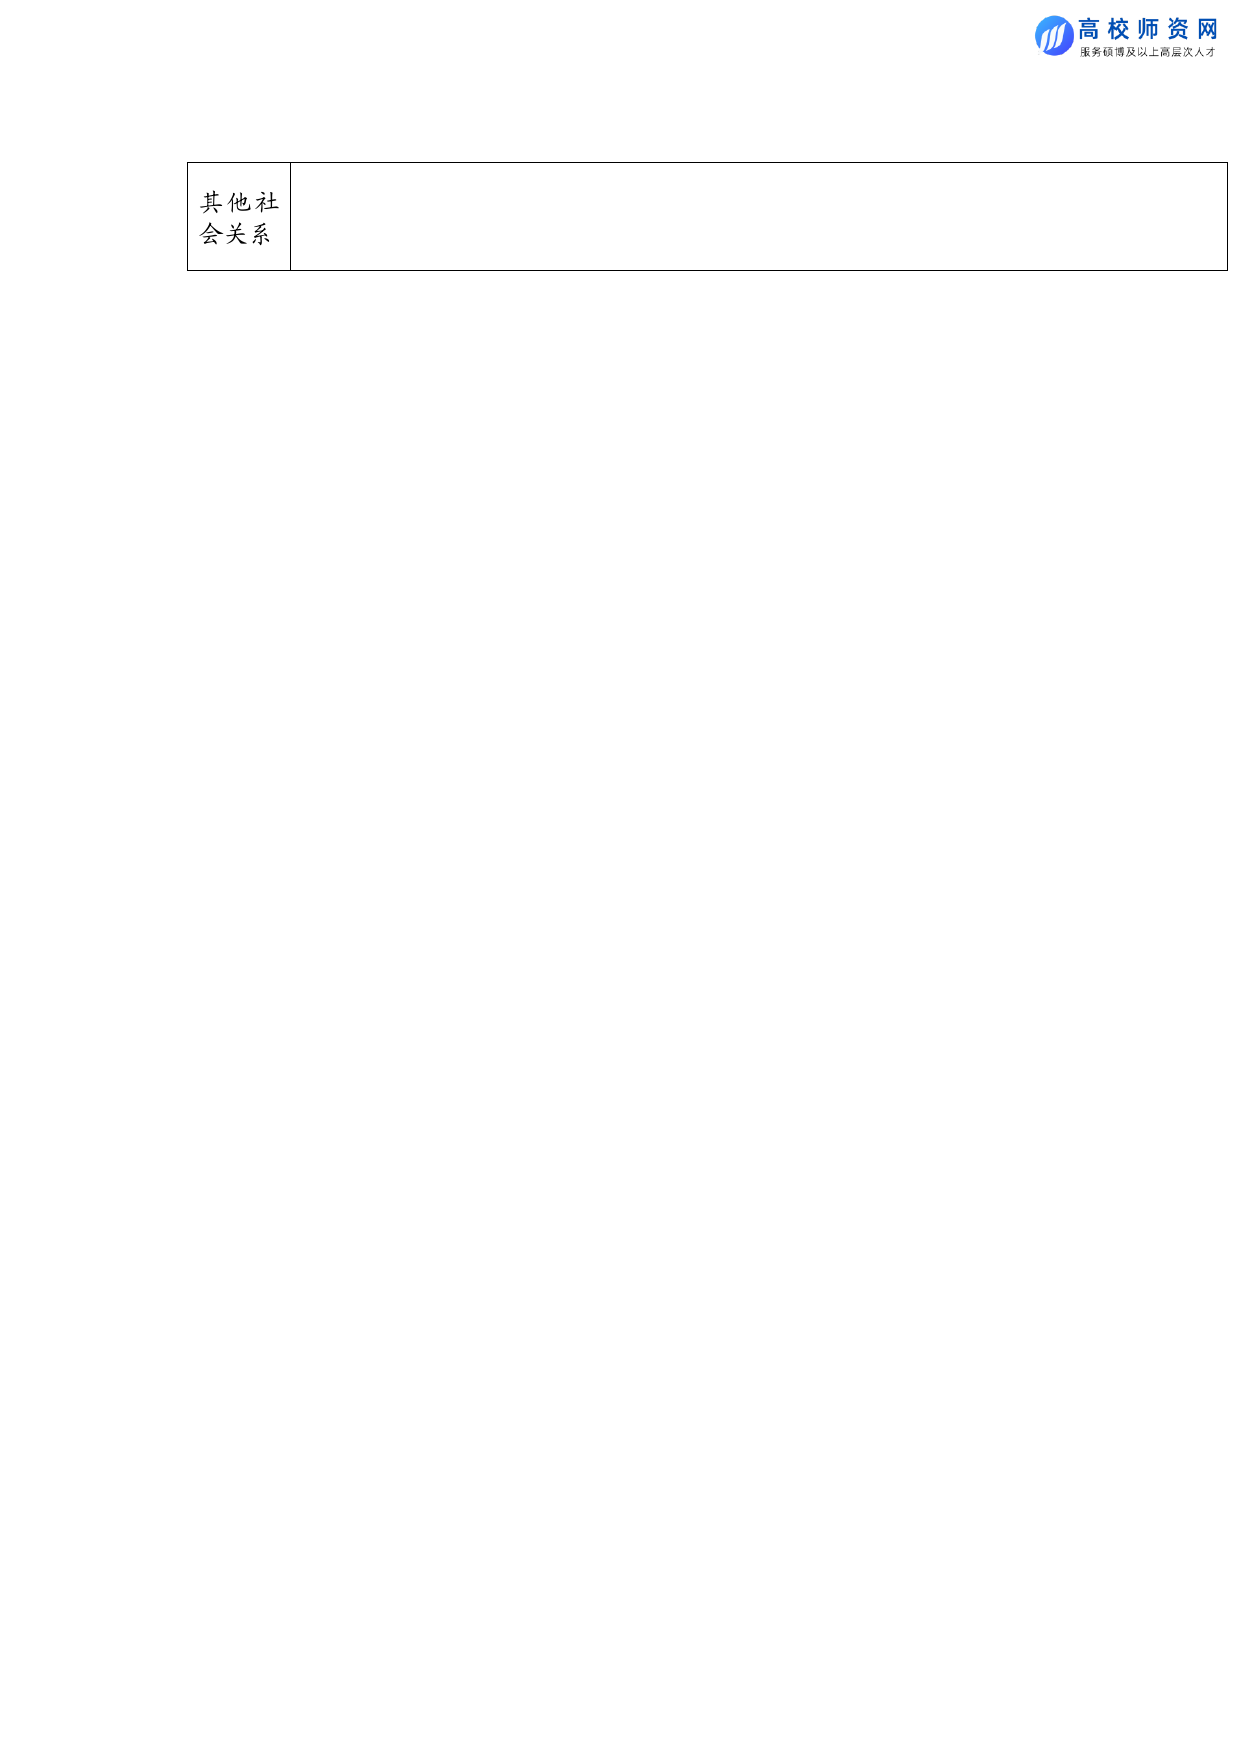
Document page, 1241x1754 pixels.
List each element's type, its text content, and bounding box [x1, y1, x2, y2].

picture [1034, 12, 1217, 61]
table_cell 其他社会关系 [188, 163, 290, 270]
table_cell [291, 163, 1227, 270]
